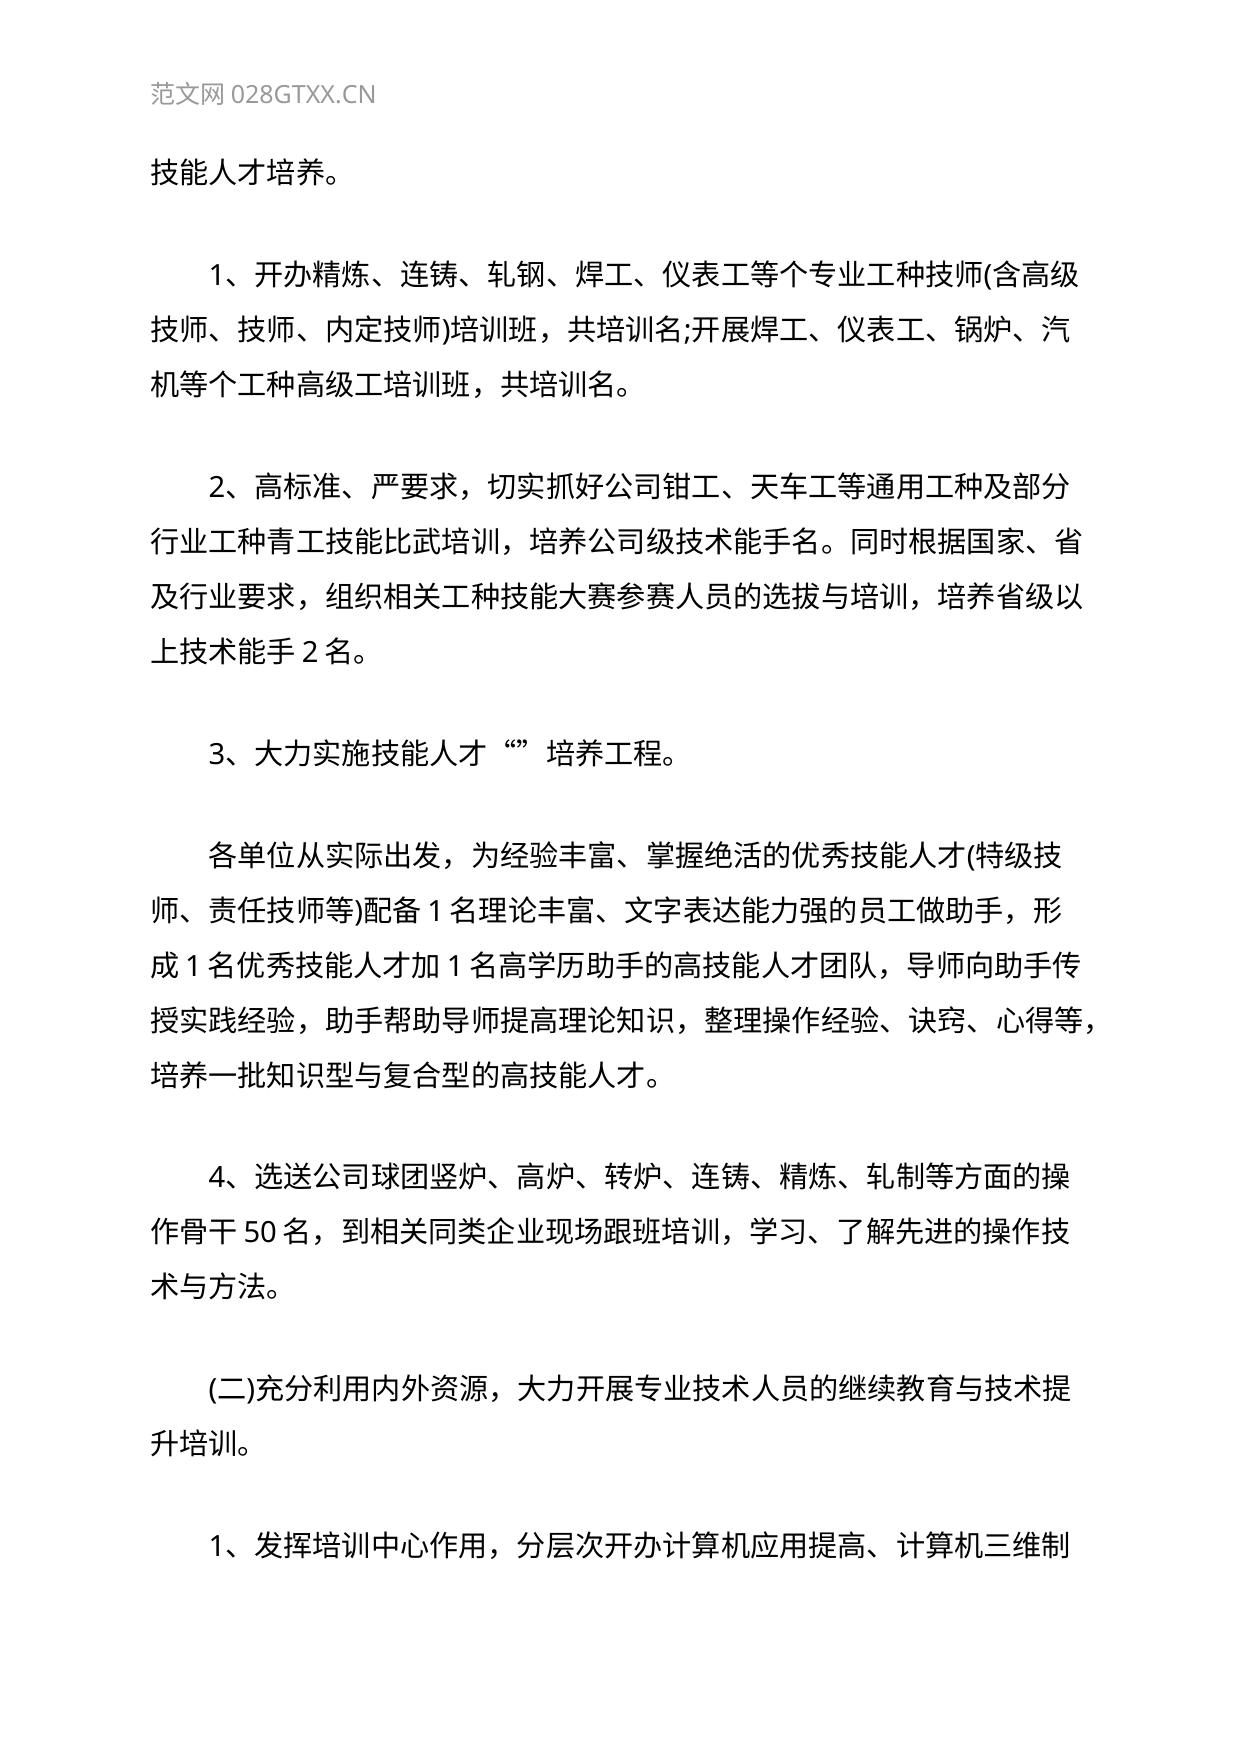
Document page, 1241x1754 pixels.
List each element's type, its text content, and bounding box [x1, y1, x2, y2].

text 1、开办精炼、连铸、轧钢、焊工、仪表工等个专业工种技师(含高级技师、技师、内定技师)培训班，共培训名;开展焊工、仪表工、锅炉、汽机等个工种高级工培训班，共培训名。 [150, 252, 1090, 404]
text 2、高标准、严要求，切实抓好公司钳工、天车工等通用工种及部分行业工种青工技能比武培训，培养公司级技术能手名。同时根据国家、省及行业要求，组织相关工种技能大赛参赛人员的选拔与培训，培养省级以上技术能手2名。 [150, 463, 1090, 671]
text 各单位从实际出发，为经验丰富、掌握绝活的优秀技能人才(特级技师、责任技师等)配备1名理论丰富、文字表达能力强的员工做助手，形成1名优秀技能人才加1名高学历助手的高技能人才团队，导师向助手传授实践经验，助手帮助导师提高理论知识，整理操作经验、诀窍、心得等，培养一批知识型与复合型的高技能人才。 [150, 832, 1090, 1094]
text 4、选送公司球团竖炉、高炉、转炉、连铸、精炼、轧制等方面的操作骨干50名，到相关同类企业现场跟班培训，学习、了解先进的操作技术与方法。 [150, 1154, 1090, 1306]
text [150, 1522, 1090, 1565]
text (二)充分利用内外资源，大力开展专业技术人员的继续教育与技术提升培训。 [150, 1366, 1090, 1463]
text 3、大力实施技能人才“”培养工程。 [150, 730, 1090, 773]
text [150, 150, 1090, 192]
